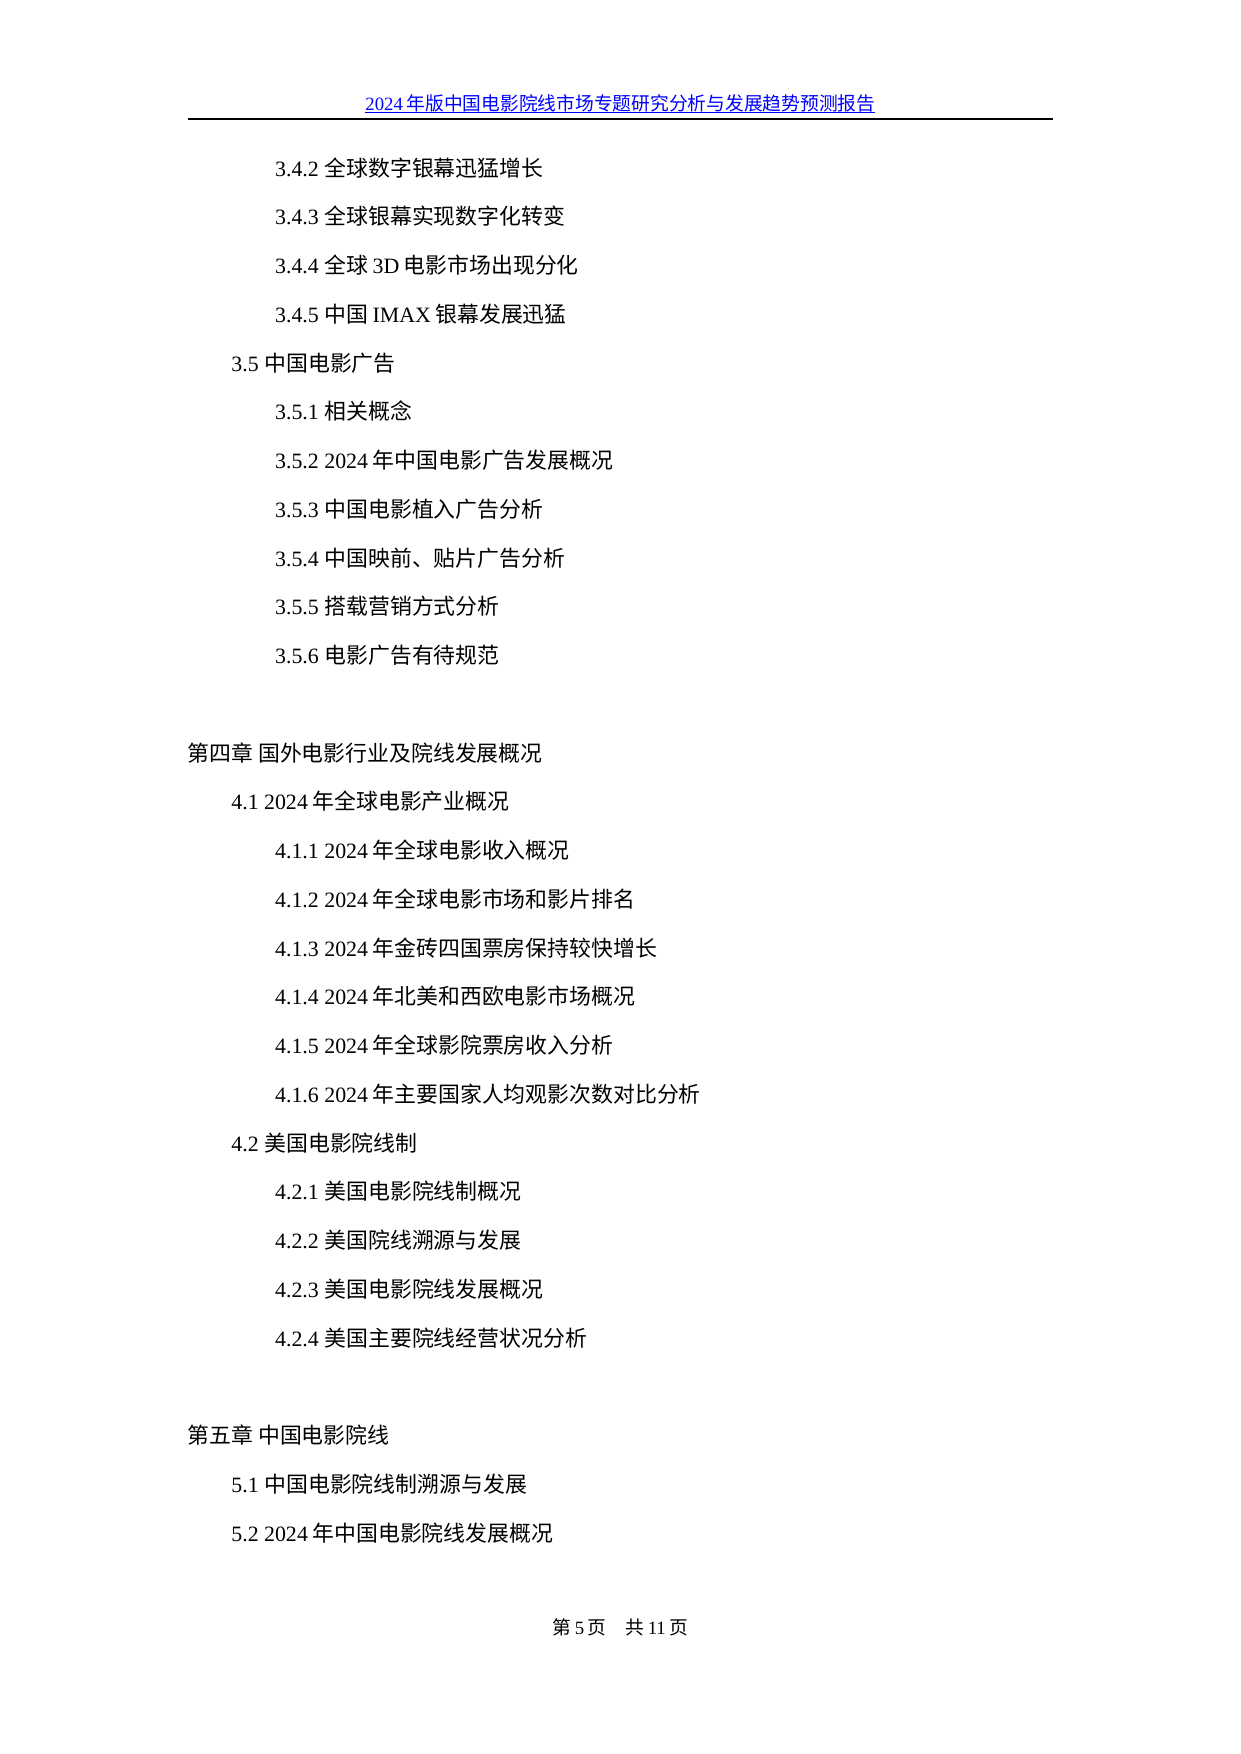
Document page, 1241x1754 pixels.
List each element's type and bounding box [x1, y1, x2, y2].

text [187, 150, 1053, 1548]
